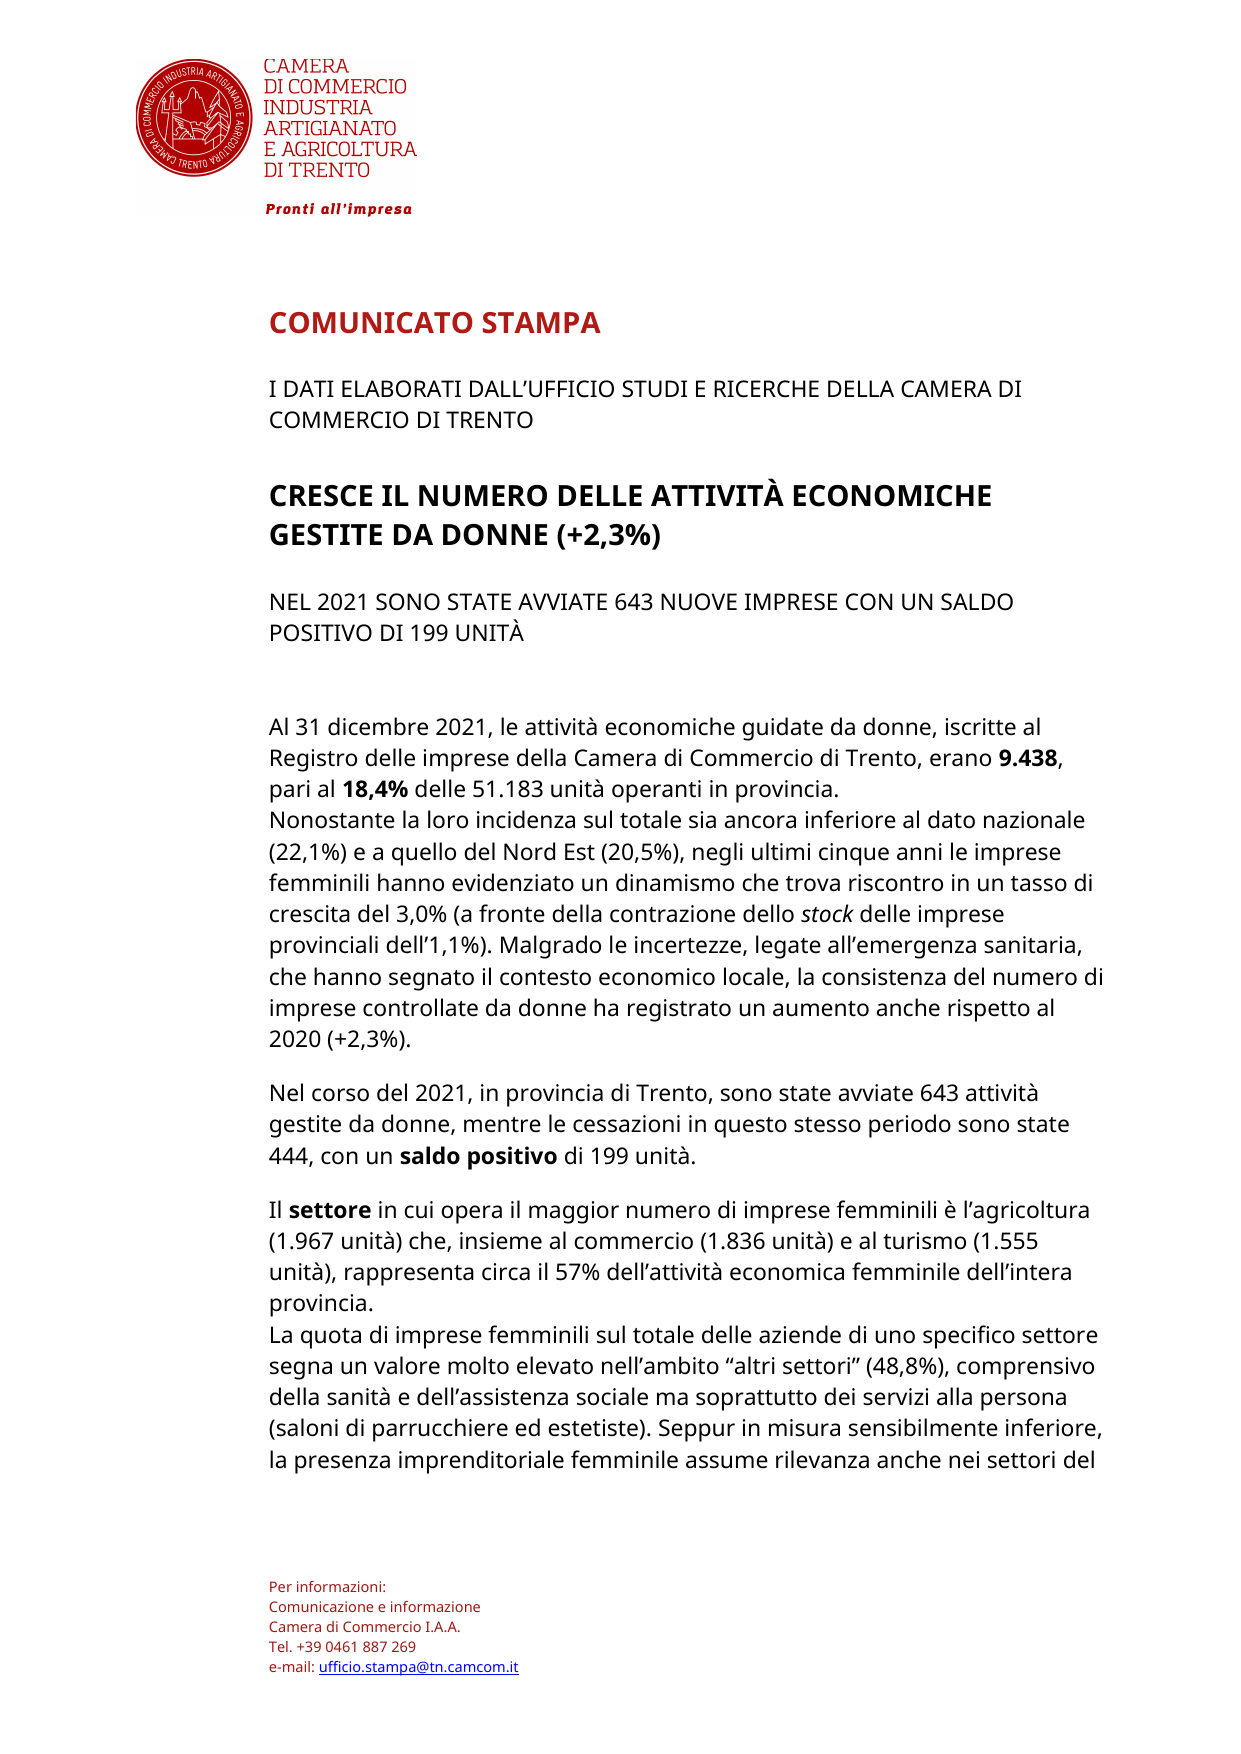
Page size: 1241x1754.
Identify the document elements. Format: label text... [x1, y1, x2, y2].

text Al 31 dicembre 2021, le attività economiche guidate da donne, iscritte al Registro delle imprese della Camera di Commercio di Trento, erano 9.438, pari al 18,4% delle 51.183 unità operanti in provincia. [269, 711, 1104, 804]
picture [135, 59, 417, 217]
text CRESCE IL NUMERO DELLE ATTIVITÀ ECONOMICHE GESTITE DA DONNE (+2,3%) [269, 475, 1104, 554]
text NEL 2021 SONO STATE AVVIATE 643 NUOVE IMPRESE CON UN SALDO POSITIVO DI 199 UNITÀ [269, 586, 1104, 648]
text I DATI ELABORATI DALL’UFFICIO STUDI E RICERCHE DELLA CAMERA DI COMMERCIO DI TRENTO [269, 373, 1104, 435]
text Il settore in cui opera il maggior numero di imprese femminili è l’agricoltura (1.967 unità) che, insieme al commercio (1.836 unità) e al turismo (1.555 unità), rappresenta circa il 57% dell’attività economica femminile dell’intera provincia. [269, 1193, 1104, 1318]
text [269, 1318, 1104, 1475]
text Nonostante la loro incidenza sul totale sia ancora inferiore al dato nazionale (22,1%) e a quello del Nord Est (20,5%), negli ultimi cinque anni le imprese femminili hanno evidenziato un dinamismo che trova riscontro in un tasso di crescita del 3,0% (a fronte della contrazione dello stock delle imprese provinciali dell’1,1%). Malgrado le incertezze, legate all’emergenza sanitaria, che hanno segnato il contesto economico locale, la consistenza del numero di imprese controllate da donne ha registrato un aumento anche rispetto al 2020 (+2,3%). [269, 804, 1104, 1054]
text COMUNICATO STAMPA [269, 302, 1104, 342]
text Nel corso del 2021, in provincia di Trento, sono state avviate 643 attività gestite da donne, mentre le cessazioni in questo stesso periodo sono state 444, con un saldo positivo di 199 unità. [269, 1077, 1104, 1171]
